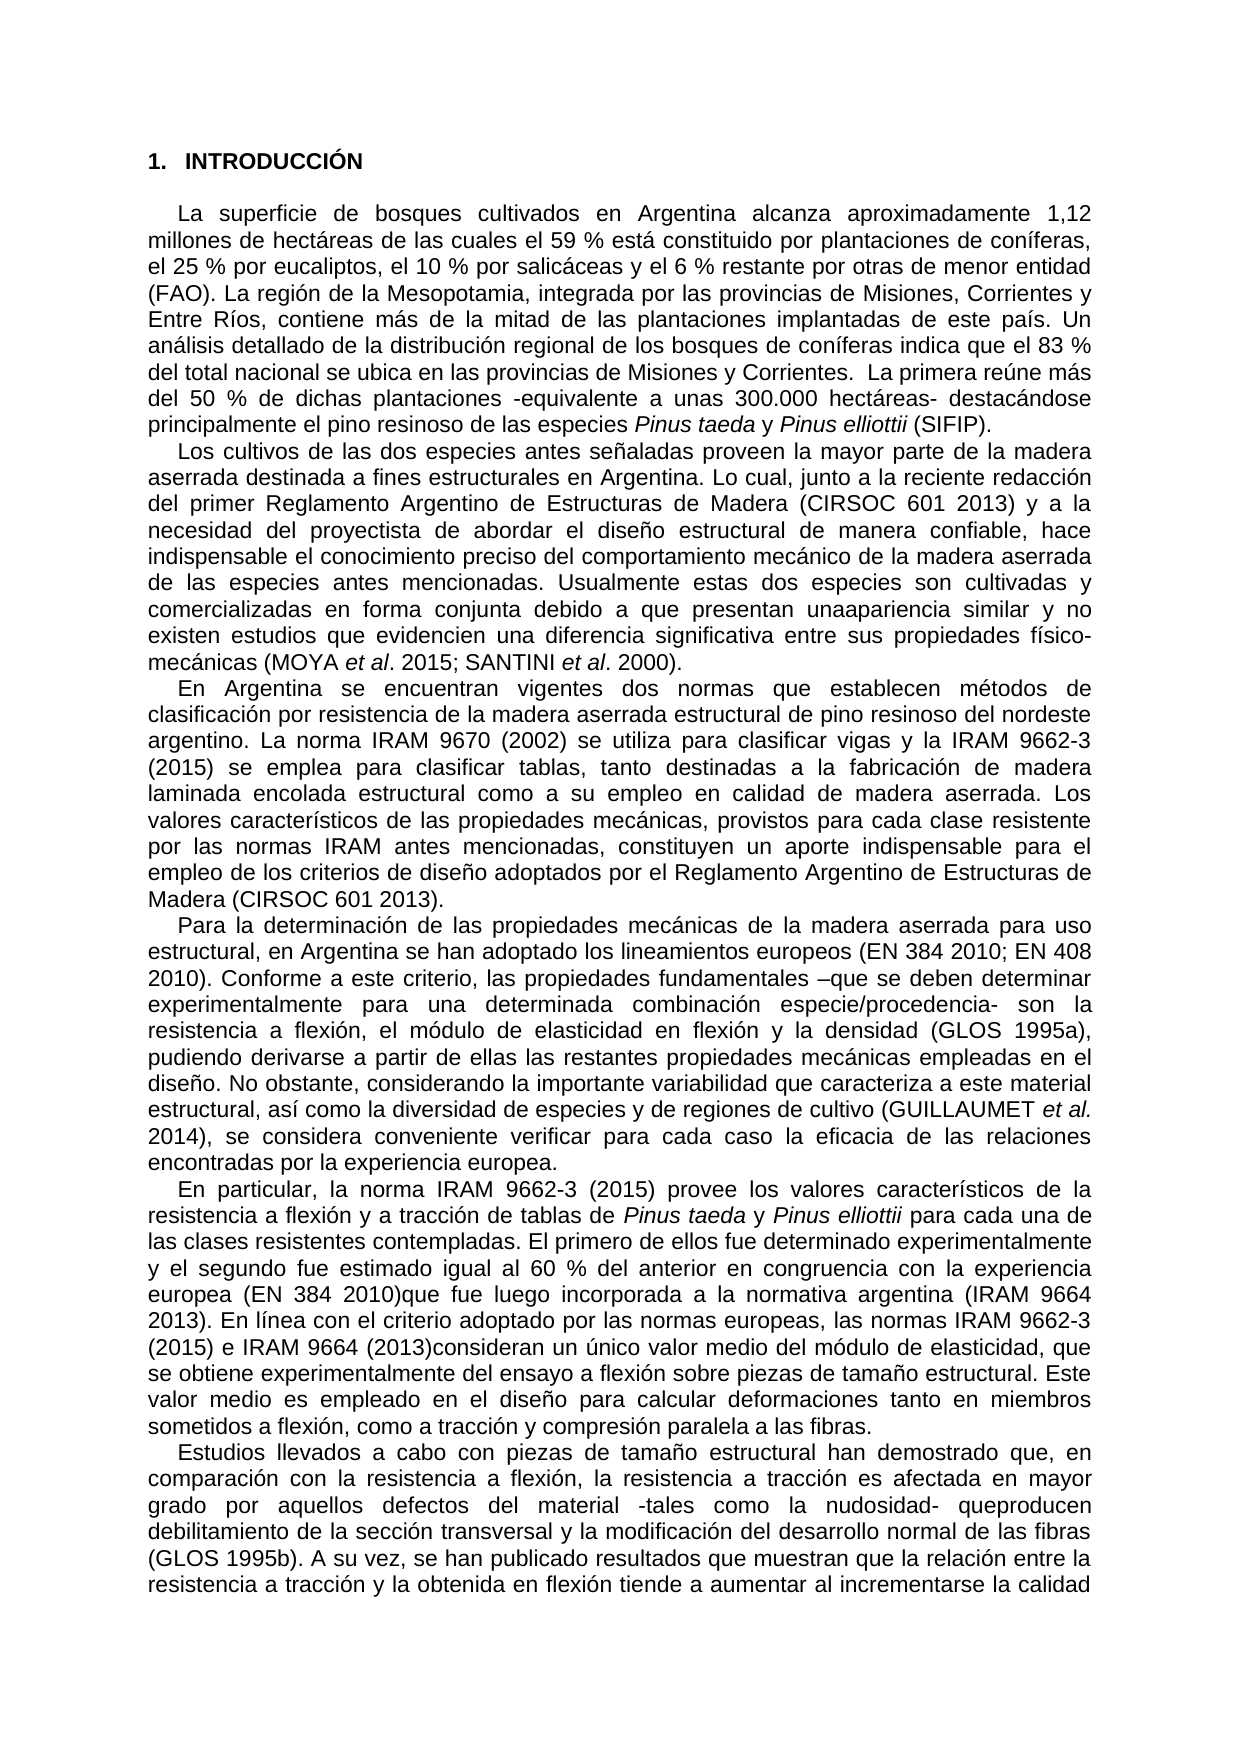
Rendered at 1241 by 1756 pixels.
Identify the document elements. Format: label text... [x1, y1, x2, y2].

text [148, 1439, 1092, 1597]
text En Argentina se encuentran vigentes dos normas que establecen métodos de clasificación por resistencia de la madera aserrada estructural de pino resinoso del nordeste argentino. La norma IRAM 9670 (2002) se utiliza para clasificar vigas y la IRAM 9662-3 (2015) se emplea para clasificar tablas, tanto destinadas a la fabricación de madera laminada encolada estructural como a su empleo en calidad de madera aserrada. Los valores característicos de las propiedades mecánicas, provistos para cada clase resistente por las normas IRAM antes mencionadas, constituyen un aporte indispensable para el empleo de los criterios de diseño adoptados por el Reglamento Argentino de Estructuras de Madera (CIRSOC 601 2013). [148, 675, 1092, 912]
text La superficie de bosques cultivados en Argentina alcanza aproximadamente 1,12 millones de hectáreas de las cuales el 59 % está constituido por plantaciones de coníferas, el 25 % por eucaliptos, el 10 % por salicáceas y el 6 % restante por otras de menor entidad (FAO). La región de la Mesopotamia, integrada por las provincias de Misiones, Corrientes y Entre Ríos, contiene más de la mitad de las plantaciones implantadas de este país. Un análisis detallado de la distribución regional de los bosques de coníferas indica que el 83 % del total nacional se ubica en las provincias de Misiones y Corrientes. La primera reúne más del 50 % de dichas plantaciones -equivalente a unas 300.000 hectáreas- destacándose principalmente el pino resinoso de las especies Pinus taeda y Pinus elliottii (SIFIP). [148, 200, 1092, 438]
text Los cultivos de las dos especies antes señaladas proveen la mayor parte de la madera aserrada destinada a fines estructurales en Argentina. Lo cual, junto a la reciente redacción del primer Reglamento Argentino de Estructuras de Madera (CIRSOC 601 2013) y a la necesidad del proyectista de abordar el diseño estructural de manera confiable, hace indispensable el conocimiento preciso del comportamiento mecánico de la madera aserrada de las especies antes mencionadas. Usualmente estas dos especies son cultivadas y comercializadas en forma conjunta debido a que presentan unaapariencia similar y no existen estudios que evidencien una diferencia significativa entre sus propiedades físico-mecánicas (MOYA et al. 2015; SANTINI et al. 2000). [148, 438, 1092, 675]
text INTRODUCCIÓN [148, 148, 1092, 174]
text Para la determinación de las propiedades mecánicas de la madera aserrada para uso estructural, en Argentina se han adoptado los lineamientos europeos (EN 384 2010; EN 408 2010). Conforme a este criterio, las propiedades fundamentales –que se deben determinar experimentalmente para una determinada combinación especie/procedencia- son la resistencia a flexión, el módulo de elasticidad en flexión y la densidad (GLOS 1995a), pudiendo derivarse a partir de ellas las restantes propiedades mecánicas empleadas en el diseño. No obstante, considerando la importante variabilidad que caracteriza a este material estructural, así como la diversidad de especies y de regiones de cultivo (GUILLAUMET et al. 2014), se considera conveniente verificar para cada caso la eficacia de las relaciones encontradas por la experiencia europea. [148, 912, 1092, 1176]
text En particular, la norma IRAM 9662-3 (2015) provee los valores característicos de la resistencia a flexión y a tracción de tablas de Pinus taeda y Pinus elliottii para cada una de las clases resistentes contempladas. El primero de ellos fue determinado experimentalmente y el segundo fue estimado igual al 60 % del anterior en congruencia con la experiencia europea (EN 384 2010)que fue luego incorporada a la normativa argentina (IRAM 9664 2013). En línea con el criterio adoptado por las normas europeas, las normas IRAM 9662-3 (2015) e IRAM 9664 (2013)consideran un único valor medio del módulo de elasticidad, que se obtiene experimentalmente del ensayo a flexión sobre piezas de tamaño estructural. Este valor medio es empleado en el diseño para calcular deformaciones tanto en miembros sometidos a flexión, como a tracción y compresión paralela a las fibras. [148, 1176, 1092, 1439]
